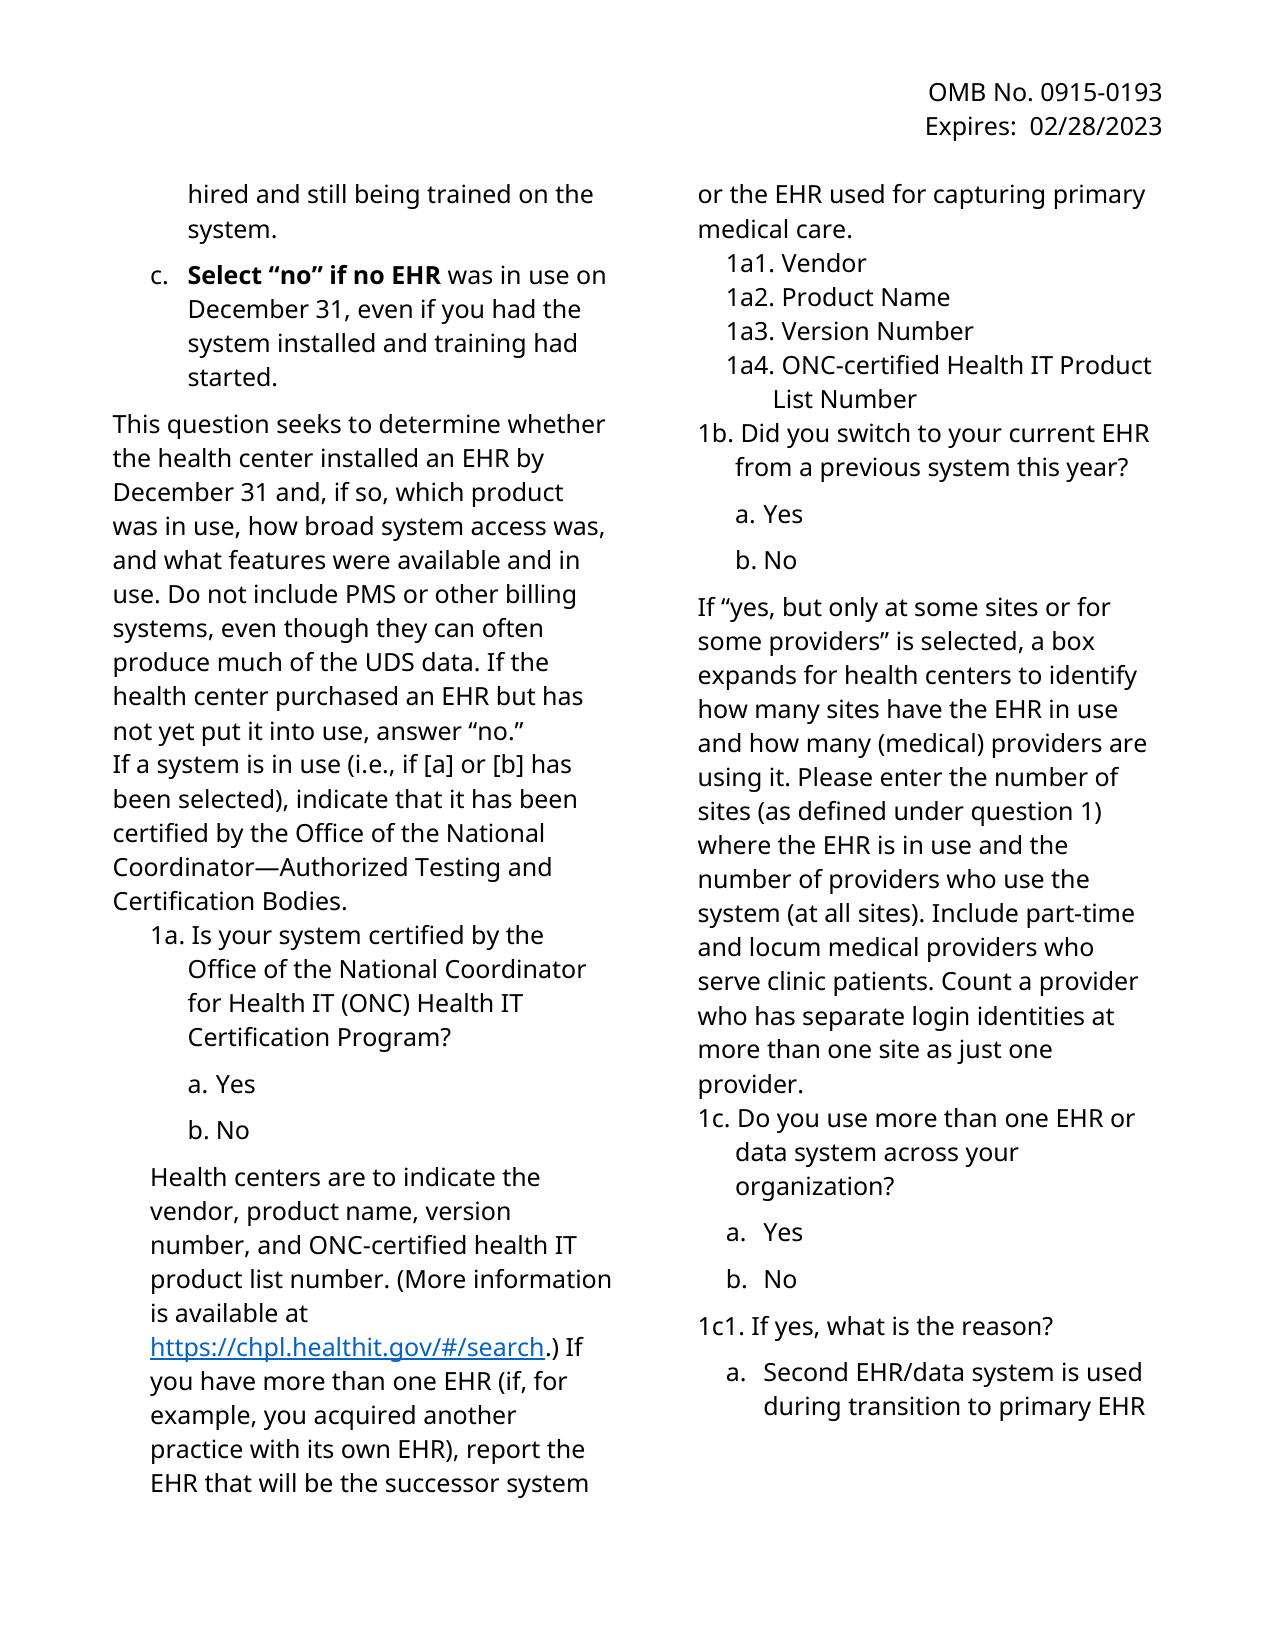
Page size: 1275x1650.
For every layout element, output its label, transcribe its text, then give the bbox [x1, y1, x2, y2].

list Second EHR/data system is used during transition to primary EHR [726, 1355, 1162, 1423]
text 1a2. Product Name [726, 279, 1162, 313]
text If “yes, but only at some sites or for some providers” is selected, a box expands for health centers to identify how many sites have the EHR in use and how many (medical) providers are using it. Please enter the number of sites (as defined under question 1) where the EHR is in use and the number of providers who use the system (at all sites). Include part-time and locum medical providers who serve clinic patients. Count a provider who has separate login identities at more than one site as just one provider. [697, 589, 1162, 1100]
list Yes [187, 1066, 615, 1100]
text 1a3. Version Number [726, 313, 1162, 347]
list 1c1. If yes, what is the reason? [697, 1308, 1162, 1342]
text Health centers are to indicate the vendor, product name, version number, and ONC-certified health IT product list number. (More information is available at https://chpl.healthit.gov/#/search.) If you have more than one EHR (if, for example, you acquired another practice with its own EHR), report the EHR that will be the successor system or the EHR used for capturing primary medical care. [697, 177, 1162, 245]
text 1a4. ONC-certified Health IT Product List Number [726, 347, 1162, 416]
list Select “no” if no EHR was in use on December 31, even if you had the system installed and training had started. [150, 258, 615, 394]
list No [726, 1262, 1162, 1296]
list 1b. Did you switch to your current EHR from a previous system this year? [697, 416, 1162, 484]
list No [735, 543, 1162, 577]
list 1c. Do you use more than one EHR or data system across your organization? [697, 1100, 1162, 1202]
list Yes [726, 1215, 1162, 1249]
list No [187, 1113, 615, 1147]
text 1a1. Vendor [726, 245, 1162, 279]
text This question seeks to determine whether the health center installed an EHR by December 31 and, if so, which product was in use, how broad system access was, and what features were available and in use. Do not include PMS or other billing systems, even though they can often produce much of the UDS data. If the health center purchased an EHR but has not yet put it into use, answer “no.” [112, 407, 615, 747]
text If a system is in use (i.e., if [a] or [b] has been selected), indicate that it has been certified by the Office of the National Coordinator—Authorized Testing and Certification Bodies. [112, 747, 615, 917]
text Health centers are to indicate the vendor, product name, version number, and ONC-certified health IT product list number. (More information is available at https://chpl.healthit.gov/#/search.) If you have more than one EHR (if, for example, you acquired another practice with its own EHR), report the EHR that will be the successor system or the EHR used for capturing primary medical care. [150, 1159, 615, 1500]
list Yes [735, 496, 1162, 530]
list 1a. Is your system certified by the Office of the National Coordinator for Health IT (ONC) Health IT Certification Program? [150, 917, 615, 1054]
